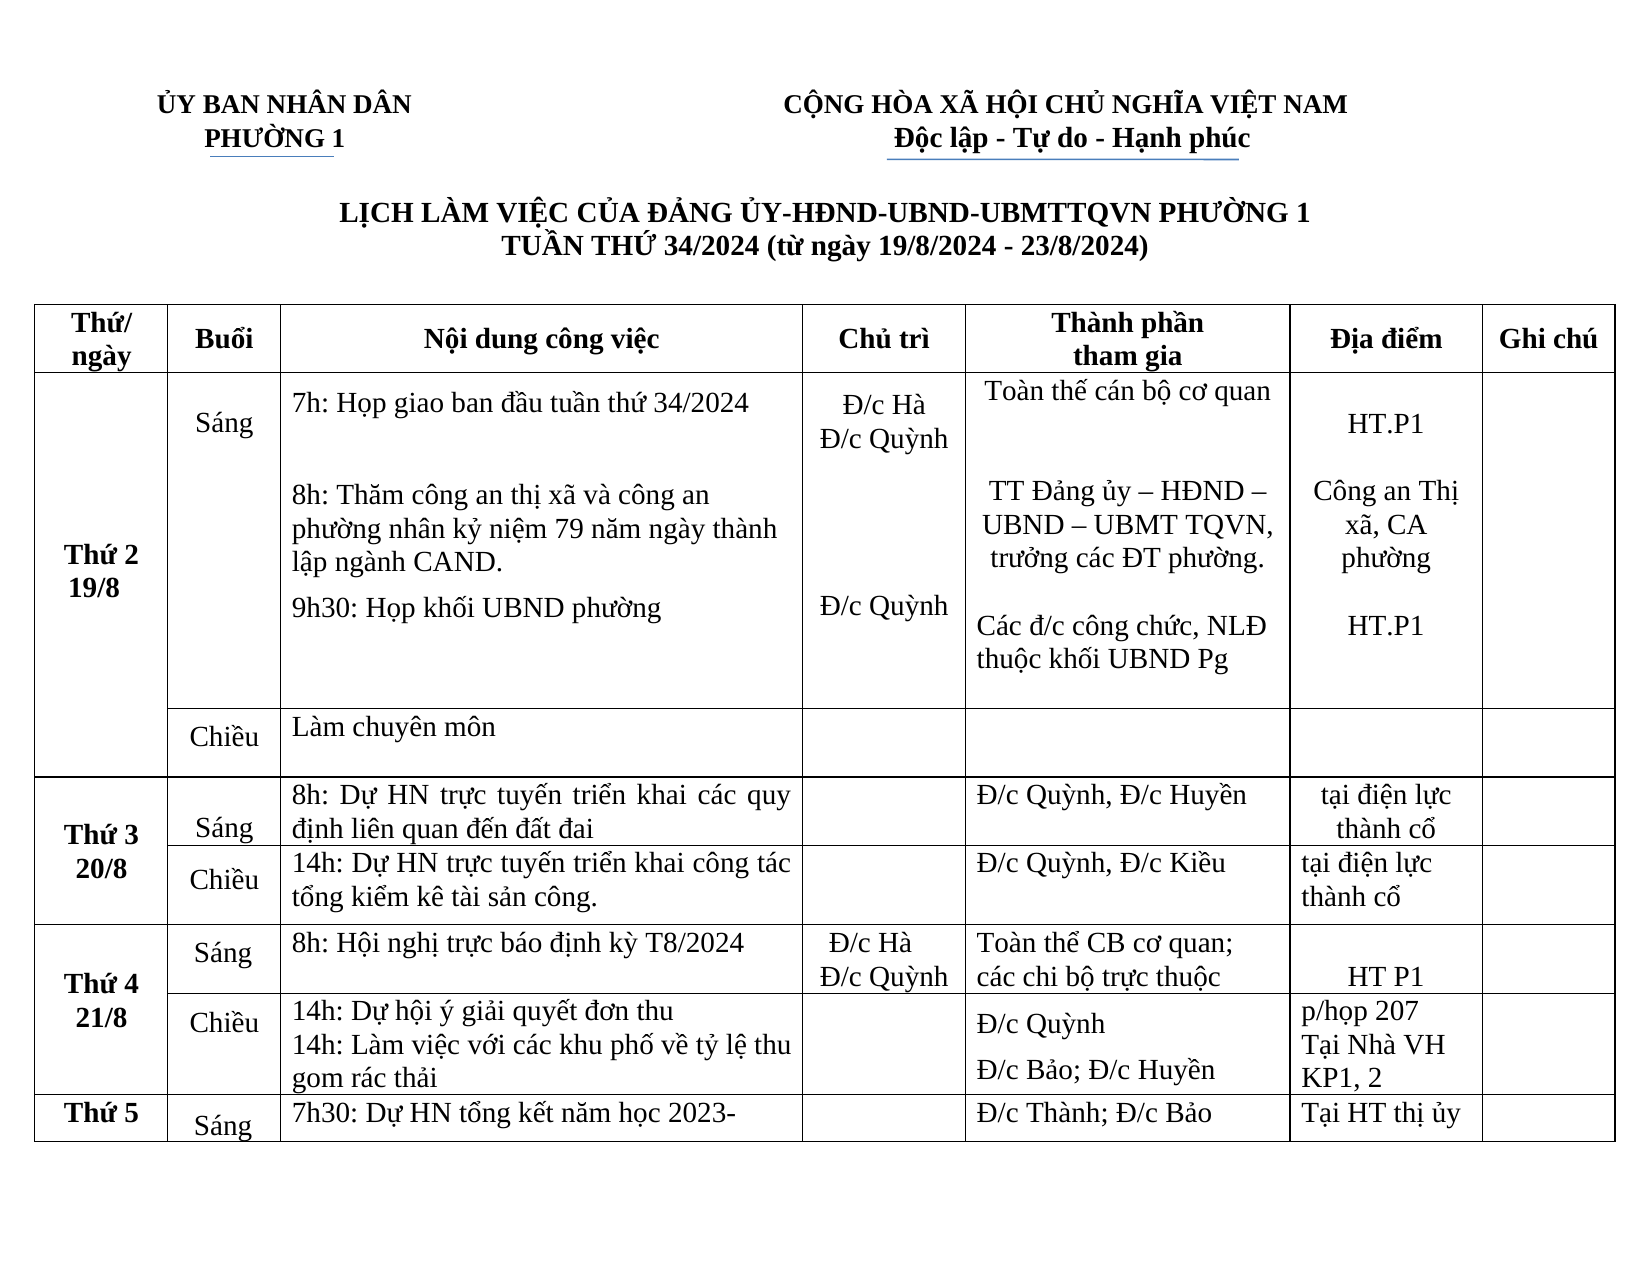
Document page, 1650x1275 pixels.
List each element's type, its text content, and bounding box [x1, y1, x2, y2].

text LỊCH LÀM VIỆC CỦA ĐẢNG ỦY-HĐND-UBND-UBMTTQVN PHƯỜNG 1 [150, 195, 1500, 228]
table_header Nội dung công việc [281, 305, 802, 372]
table_cell Đ/c Hà Đ/c Quỳnh Đ/c Quỳnh [803, 373, 965, 708]
table_header Thành phần tham gia [966, 305, 1289, 372]
table_cell Thứ 2 19/8 [35, 373, 167, 776]
text TUẦN THỨ 34/2024 (từ ngày 19/8/2024 - 23/8/2024) [150, 228, 1500, 262]
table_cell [281, 1095, 802, 1141]
table_cell [803, 1095, 965, 1141]
table_cell Sáng [168, 373, 280, 708]
text PHƯỜNG 1 Độc lập - Tự do - Hạnh phúc [150, 120, 1500, 153]
table_cell Thứ 5 22/8 [35, 1095, 167, 1141]
table_cell [966, 709, 1289, 776]
table_header Địa điểm [1291, 305, 1482, 372]
table_cell Sáng [168, 778, 280, 844]
table_cell [1483, 373, 1614, 708]
table_cell [1483, 778, 1614, 844]
table_cell [1483, 925, 1614, 992]
table_header Ghi chú [1483, 305, 1614, 372]
table_cell 8h: Dự HN trực tuyến triển khai các quy định liên quan đến đất đai [281, 778, 802, 844]
table_cell Đ/c Hà Đ/c Quỳnh [803, 925, 965, 992]
table_cell Tại HT thị ủy [1291, 1095, 1482, 1141]
table_cell Làm chuyên môn [281, 709, 802, 776]
table_cell Đ/c Quỳnh, Đ/c Kiều [966, 846, 1289, 924]
table_cell [803, 778, 965, 844]
table_cell Thứ 3 20/8 [35, 778, 167, 924]
table_cell Toàn thể CB cơ quan; các chi bộ trực thuộc [966, 925, 1289, 992]
table_cell Sáng [168, 1095, 280, 1141]
table_cell [1291, 709, 1482, 776]
table_cell [1483, 1095, 1614, 1141]
table_header Thứ/ ngày [35, 305, 167, 372]
table_cell Chiều [168, 846, 280, 924]
table_cell [803, 709, 965, 776]
table_cell 8h: Hội nghị trực báo định kỳ T8/2024 [281, 925, 802, 992]
table_cell Chiều [168, 709, 280, 776]
table_cell Sáng [168, 925, 280, 992]
table_cell 14h: Dự HN trực tuyến triển khai công tác tổng kiểm kê tài sản công. [281, 846, 802, 924]
table_cell 14h: Dự hội ý giải quyết đơn thu 14h: Làm việc với các khu phố về tỷ lệ thu gom rác thải [281, 994, 802, 1094]
table_cell Chiều [168, 994, 280, 1094]
table_cell HT.P1 Công an Thị xã, CA phường HT.P1 [1291, 373, 1482, 708]
table_cell [1483, 709, 1614, 776]
table_cell Thứ 4 21/8 [35, 925, 167, 1094]
table_header Chủ trì [803, 305, 965, 372]
text ỦY BAN NHÂN DÂN CỘNG HÒA XÃ HỘI CHỦ NGHĨA VIỆT NAM [150, 89, 1500, 120]
table_cell [1483, 994, 1614, 1094]
table_cell [803, 994, 965, 1094]
table_cell Toàn thế cán bộ cơ quan TT Đảng ủy – HĐND – UBND – UBMT TQVN, trưởng các ĐT phường. Các đ/c công chức, NLĐ thuộc khối UBND Pg [966, 373, 1289, 708]
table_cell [966, 1095, 1289, 1141]
table_cell [803, 846, 965, 924]
table_cell 7h: Họp giao ban đầu tuần thứ 34/2024 8h: Thăm công an thị xã và công an phường nhân kỷ niệm 79 năm ngày thành lập ngành CAND. 9h30: Họp khối UBND phường [281, 373, 802, 708]
table_cell HT P1 [1291, 925, 1482, 992]
table_cell Đ/c Quỳnh, Đ/c Huyền [966, 778, 1289, 844]
table_cell p/họp 207 Tại Nhà VH KP1, 2 [1291, 994, 1482, 1094]
table_cell tại điện lực thành cổ [1291, 846, 1482, 924]
table_cell tại điện lực thành cổ [1291, 778, 1482, 844]
table_header Buổi [168, 305, 280, 372]
table_cell Đ/c Quỳnh Đ/c Bảo; Đ/c Huyền [966, 994, 1289, 1094]
table_cell [1483, 846, 1614, 924]
